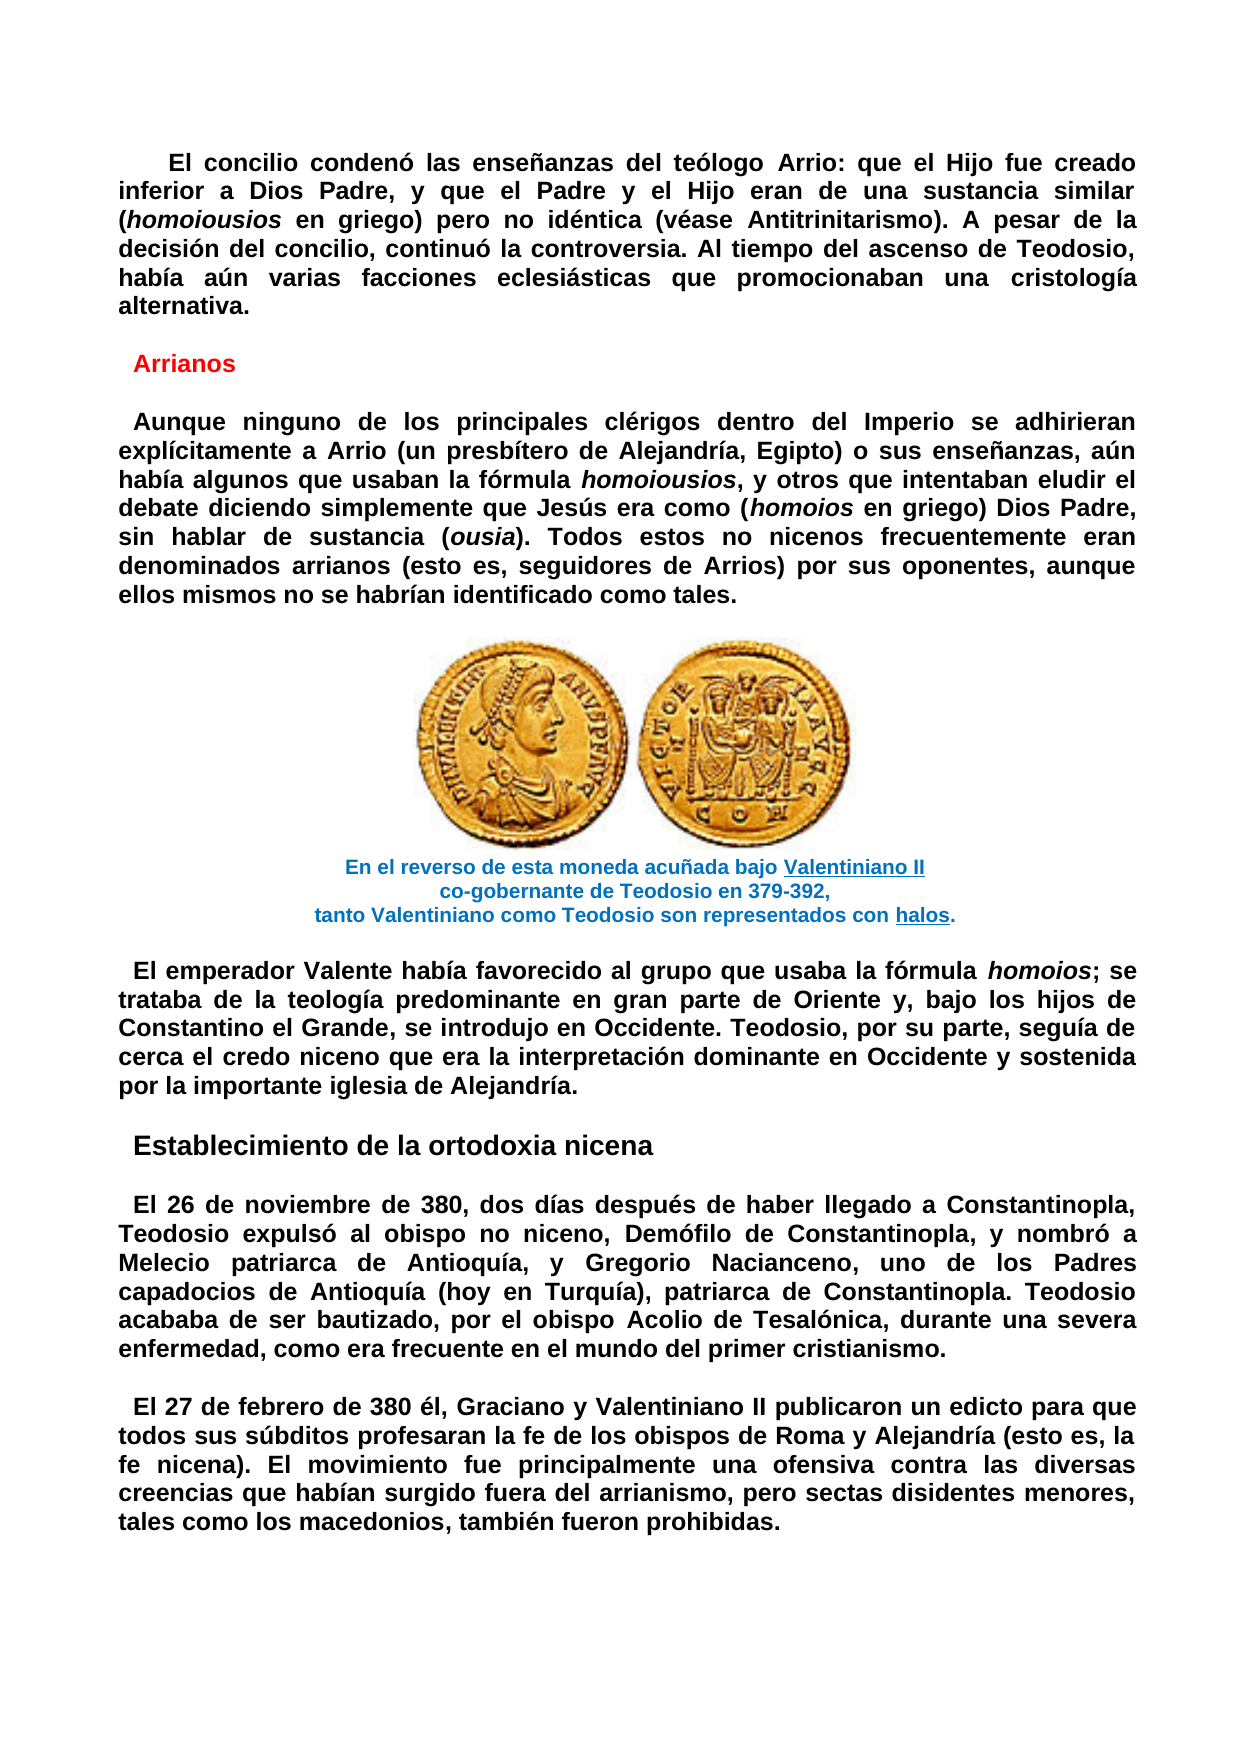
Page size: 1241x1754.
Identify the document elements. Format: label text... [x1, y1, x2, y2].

text tanto Valentiniano como Teodosio son representados con halos. [118, 903, 1137, 927]
picture [413, 637, 857, 855]
text El concilio condenó las enseñanzas del teólogo Arrio: que el Hijo fue creado inferior a Dios Padre, y que el Padre y el Hijo eran de una sustancia similar (homoiousios en griego) pero no idéntica (véase Antitrinitarismo). A pesar de la decisión del concilio, continuó la controversia. Al tiempo del ascenso de Teodosio, había aún varias facciones eclesiásticas que promocionaban una cristología alternativa. [118, 148, 1137, 320]
text El 27 de febrero de 380 él, Graciano y Valentiniano II publicaron un edicto para que todos sus súbditos profesaran la fe de los obispos de Roma y Alejandría (esto es, la fe nicena). El movimiento fue principalmente una ofensiva contra las diversas creencias que habían surgido fuera del arrianismo, pero sectas disidentes menores, tales como los macedonios, también fueron prohibidas. [118, 1392, 1137, 1536]
text Aunque ninguno de los principales clérigos dentro del Imperio se adhirieran explícitamente a Arrio (un presbítero de Alejandría, Egipto) o sus enseñanzas, aún había algunos que usaban la fórmula homoiousios, y otros que intentaban eludir el debate diciendo simplemente que Jesús era como (homoios en griego) Dios Padre, sin hablar de sustancia (ousia). Todos estos no nicenos frecuentemente eran denominados arrianos (esto es, seguidores de Arrios) por sus oponentes, aunque ellos mismos no se habrían identificado como tales. [118, 407, 1137, 608]
text En el reverso de esta moneda acuñada bajo Valentiniano II [118, 855, 1137, 879]
text co-gobernante de Teodosio en 379-392, [118, 879, 1137, 903]
text Establecimiento de la ortodoxia nicena [118, 1129, 1137, 1161]
text El emperador Valente había favorecido al grupo que usaba la fórmula homoios; se trataba de la teología predominante en gran parte de Oriente y, bajo los hijos de Constantino el Grande, se introdujo en Occidente. Teodosio, por su parte, seguía de cerca el credo niceno que era la interpretación dominante en Occidente y sostenida por la importante iglesia de Alejandría. [118, 956, 1137, 1100]
text El 26 de noviembre de 380, dos días después de haber llegado a Constantinopla, Teodosio expulsó al obispo no niceno, Demófilo de Constantinopla, y nombró a Melecio patriarca de Antioquía, y Gregorio Nacianceno, uno de los Padres capadocios de Antioquía (hoy en Turquía), patriarca de Constantinopla. Teodosio acababa de ser bautizado, por el obispo Acolio de Tesalónica, durante una severa enfermedad, como era frecuente en el mundo del primer cristianismo. [118, 1190, 1137, 1363]
text Arrianos [118, 349, 1137, 378]
